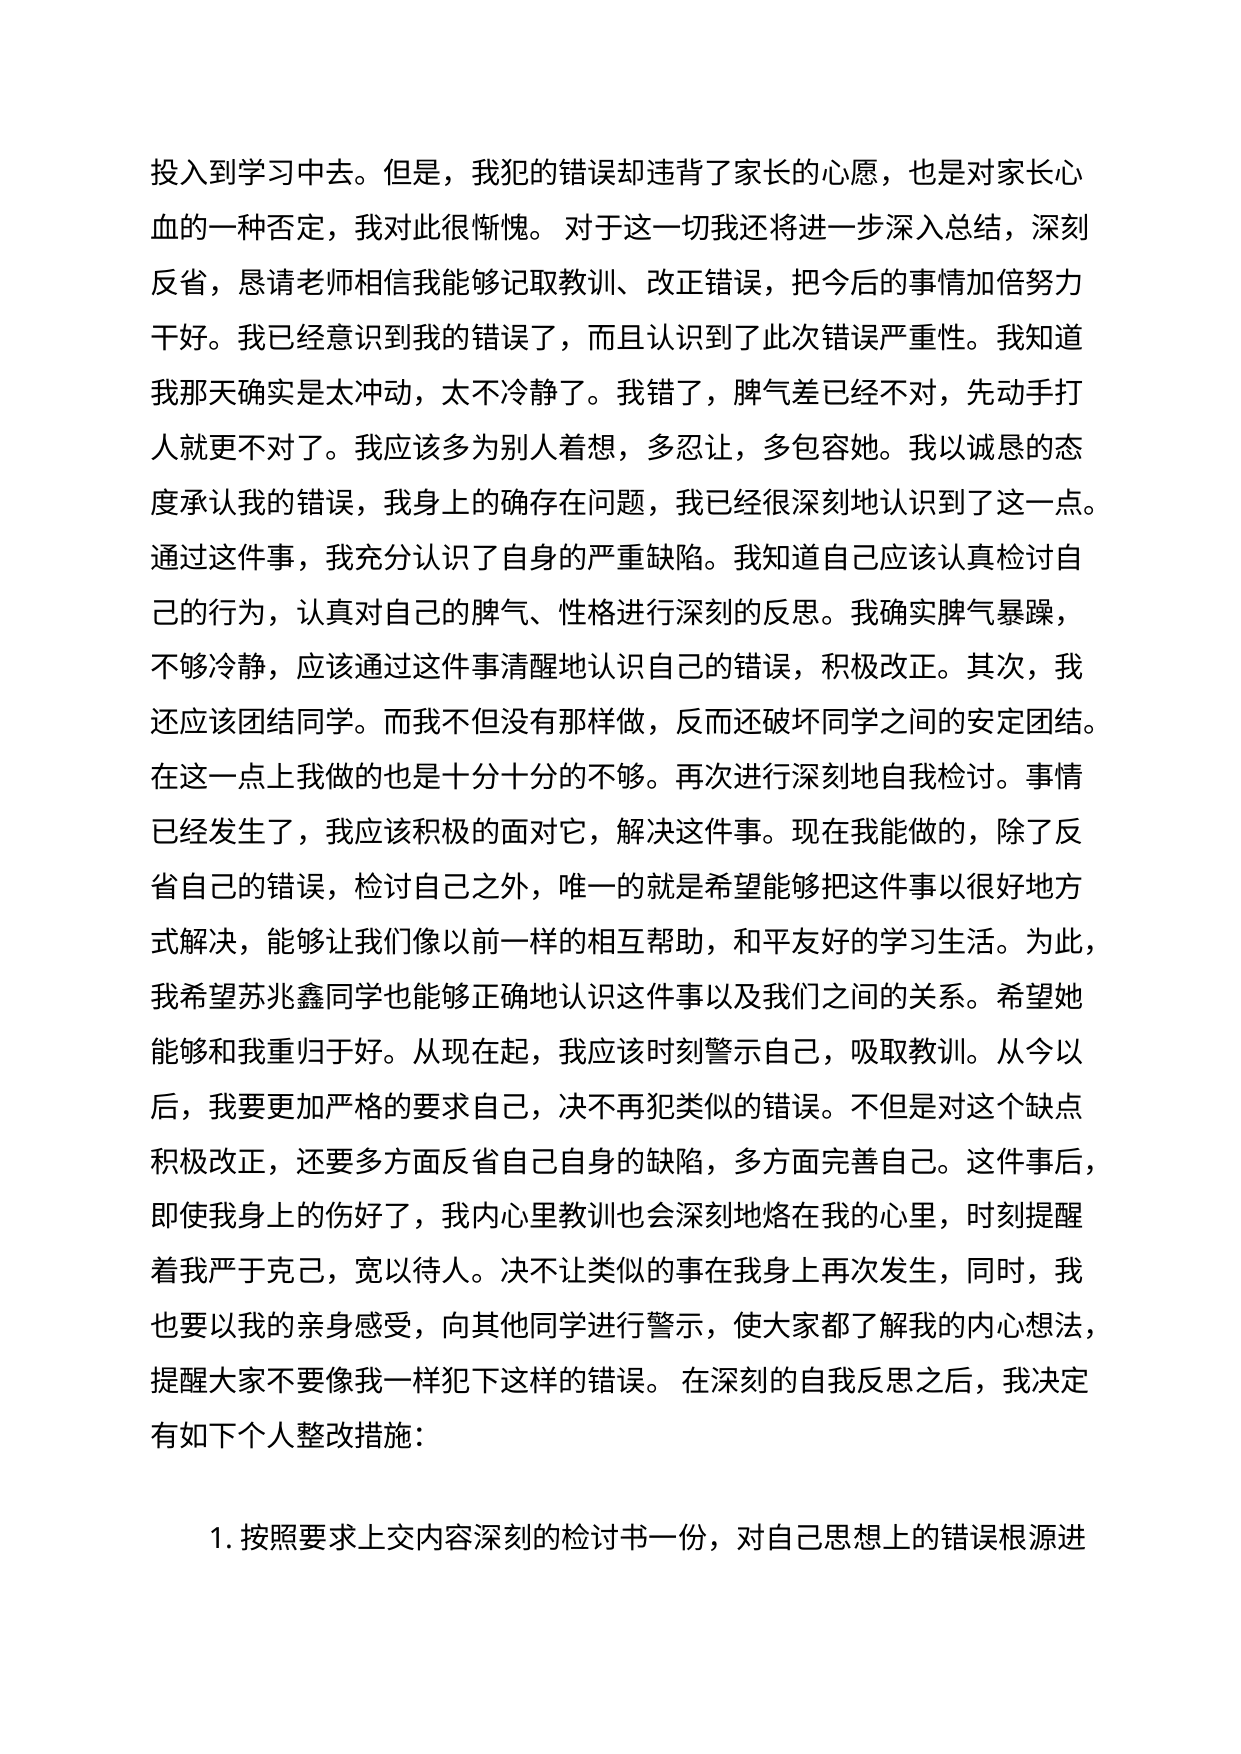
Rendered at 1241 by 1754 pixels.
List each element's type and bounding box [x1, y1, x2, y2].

text [150, 1514, 1090, 1557]
text [150, 150, 1090, 1455]
